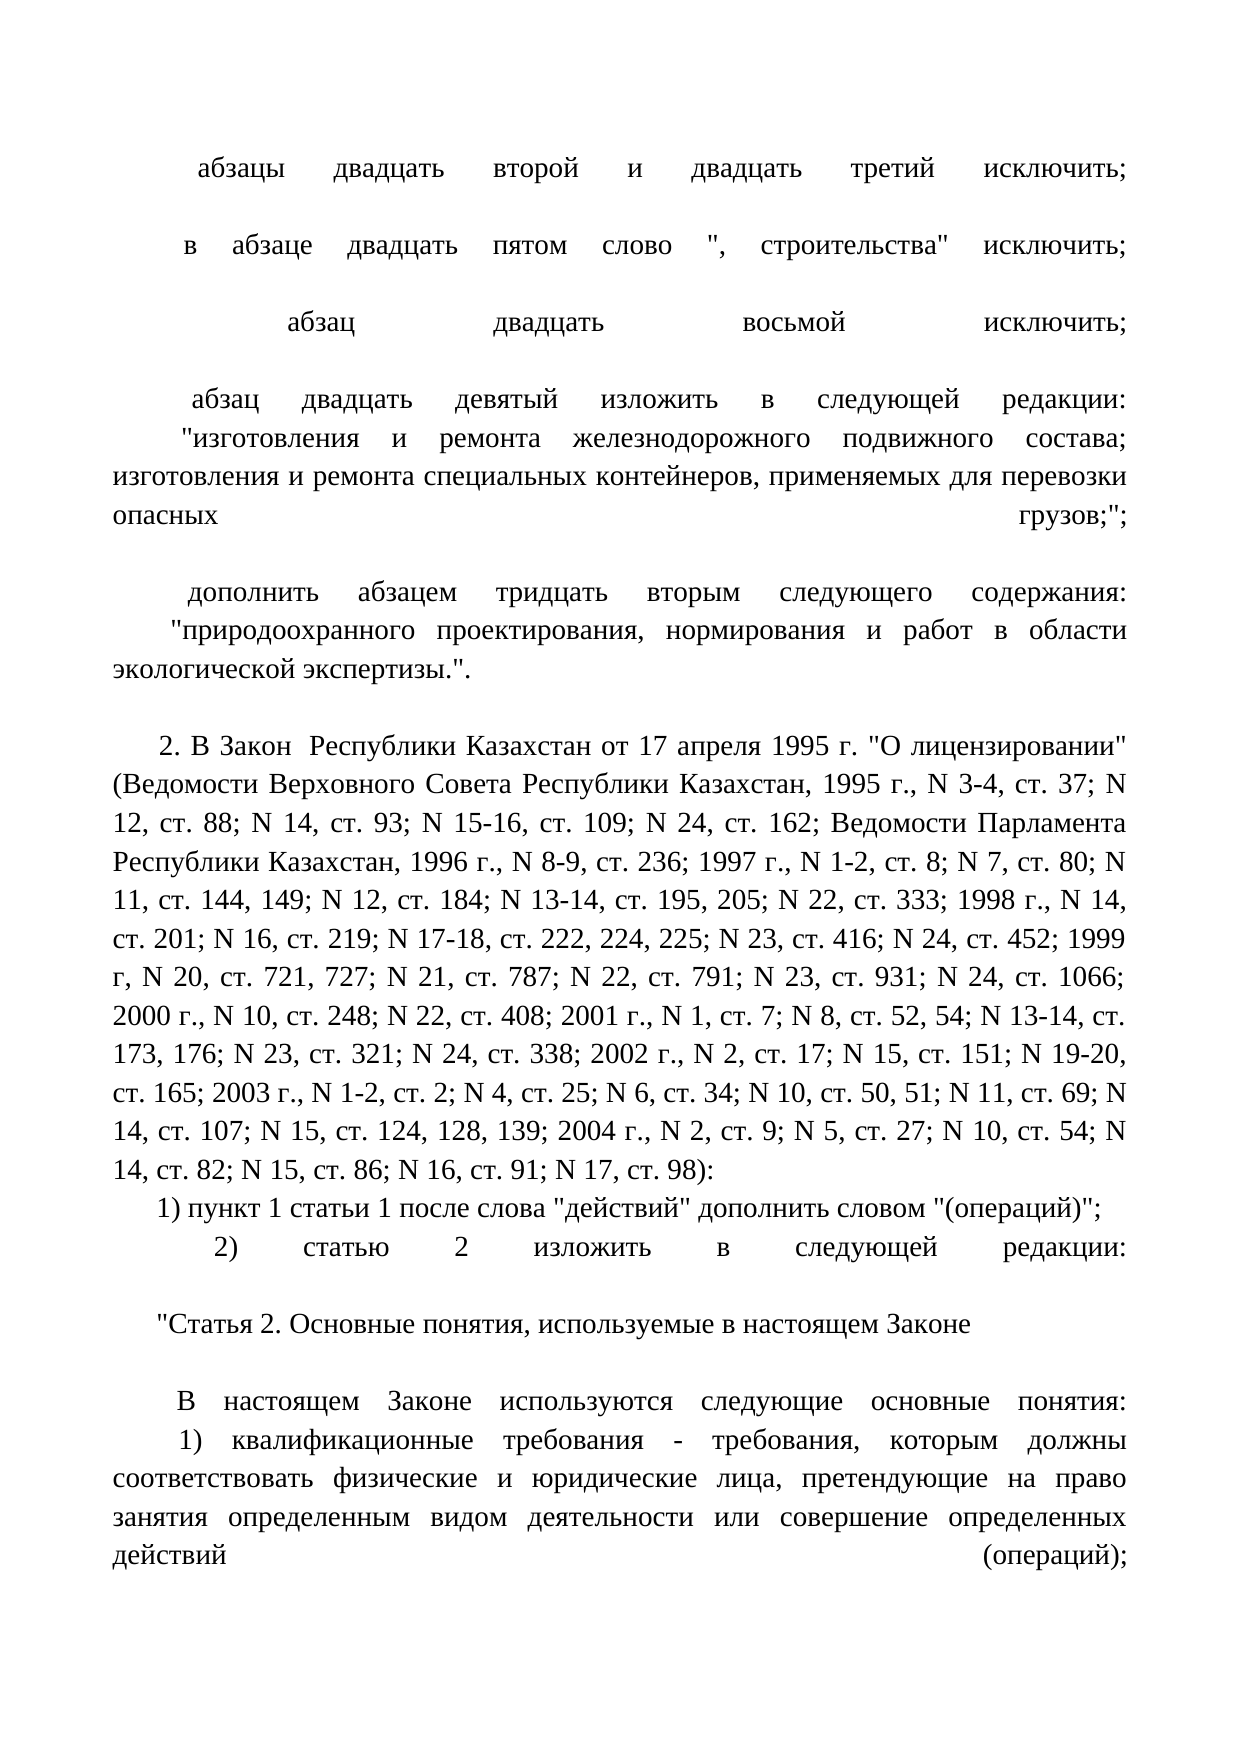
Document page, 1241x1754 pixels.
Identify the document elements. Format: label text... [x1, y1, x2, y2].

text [112, 1345, 1128, 1571]
text 2. В Закон Республики Казахстан от 17 апреля 1995 г. "О лицензировании" (Ведомости Верховного Совета Республики Казахстан, 1995 г., N 3-4, ст. 37; N 12, ст. 88; N 14, ст. 93; N 15-16, ст. 109; N 24, ст. 162; Ведомости Парламента Республики Казахстан, 1996 г., N 8-9, ст. 236; 1997 г., N 1-2, ст. 8; N 7, ст. 80; N 11, ст. 144, 149; N 12, ст. 184; N 13-14, ст. 195, 205; N 22, ст. 333; 1998 г., N 14, ст. 201; N 16, ст. 219; N 17-18, ст. 222, 224, 225; N 23, ст. 416; N 24, ст. 452; 1999 г, N 20, ст. 721, 727; N 21, ст. 787; N 22, ст. 791; N 23, ст. 931; N 24, ст. 1066; 2000 г., N 10, ст. 248; N 22, ст. 408; 2001 г., N 1, ст. 7; N 8, ст. 52, 54; N 13-14, ст. 173, 176; N 23, ст. 321; N 24, ст. 338; 2002 г., N 2, ст. 17; N 15, ст. 151; N 19-20, ст. 165; 2003 г., N 1-2, ст. 2; N 4, ст. 25; N 6, ст. 34; N 10, ст. 50, 51; N 11, ст. 69; N 14, ст. 107; N 15, ст. 124, 128, 139; 2004 г., N 2, ст. 9; N 5, ст. 27; N 10, ст. 54; N 14, ст. 82; N 15, ст. 86; N 16, ст. 91; N 17, ст. 98): [112, 728, 1128, 1186]
text 1) пункт 1 статьи 1 после слова "действий" дополнить словом "(операций)"; [112, 1191, 1128, 1224]
text 2) статью 2 изложить в следующей редакции: "Статья 2. Основные понятия, используемые в настоящем Законе [112, 1229, 1128, 1340]
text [112, 150, 1128, 684]
